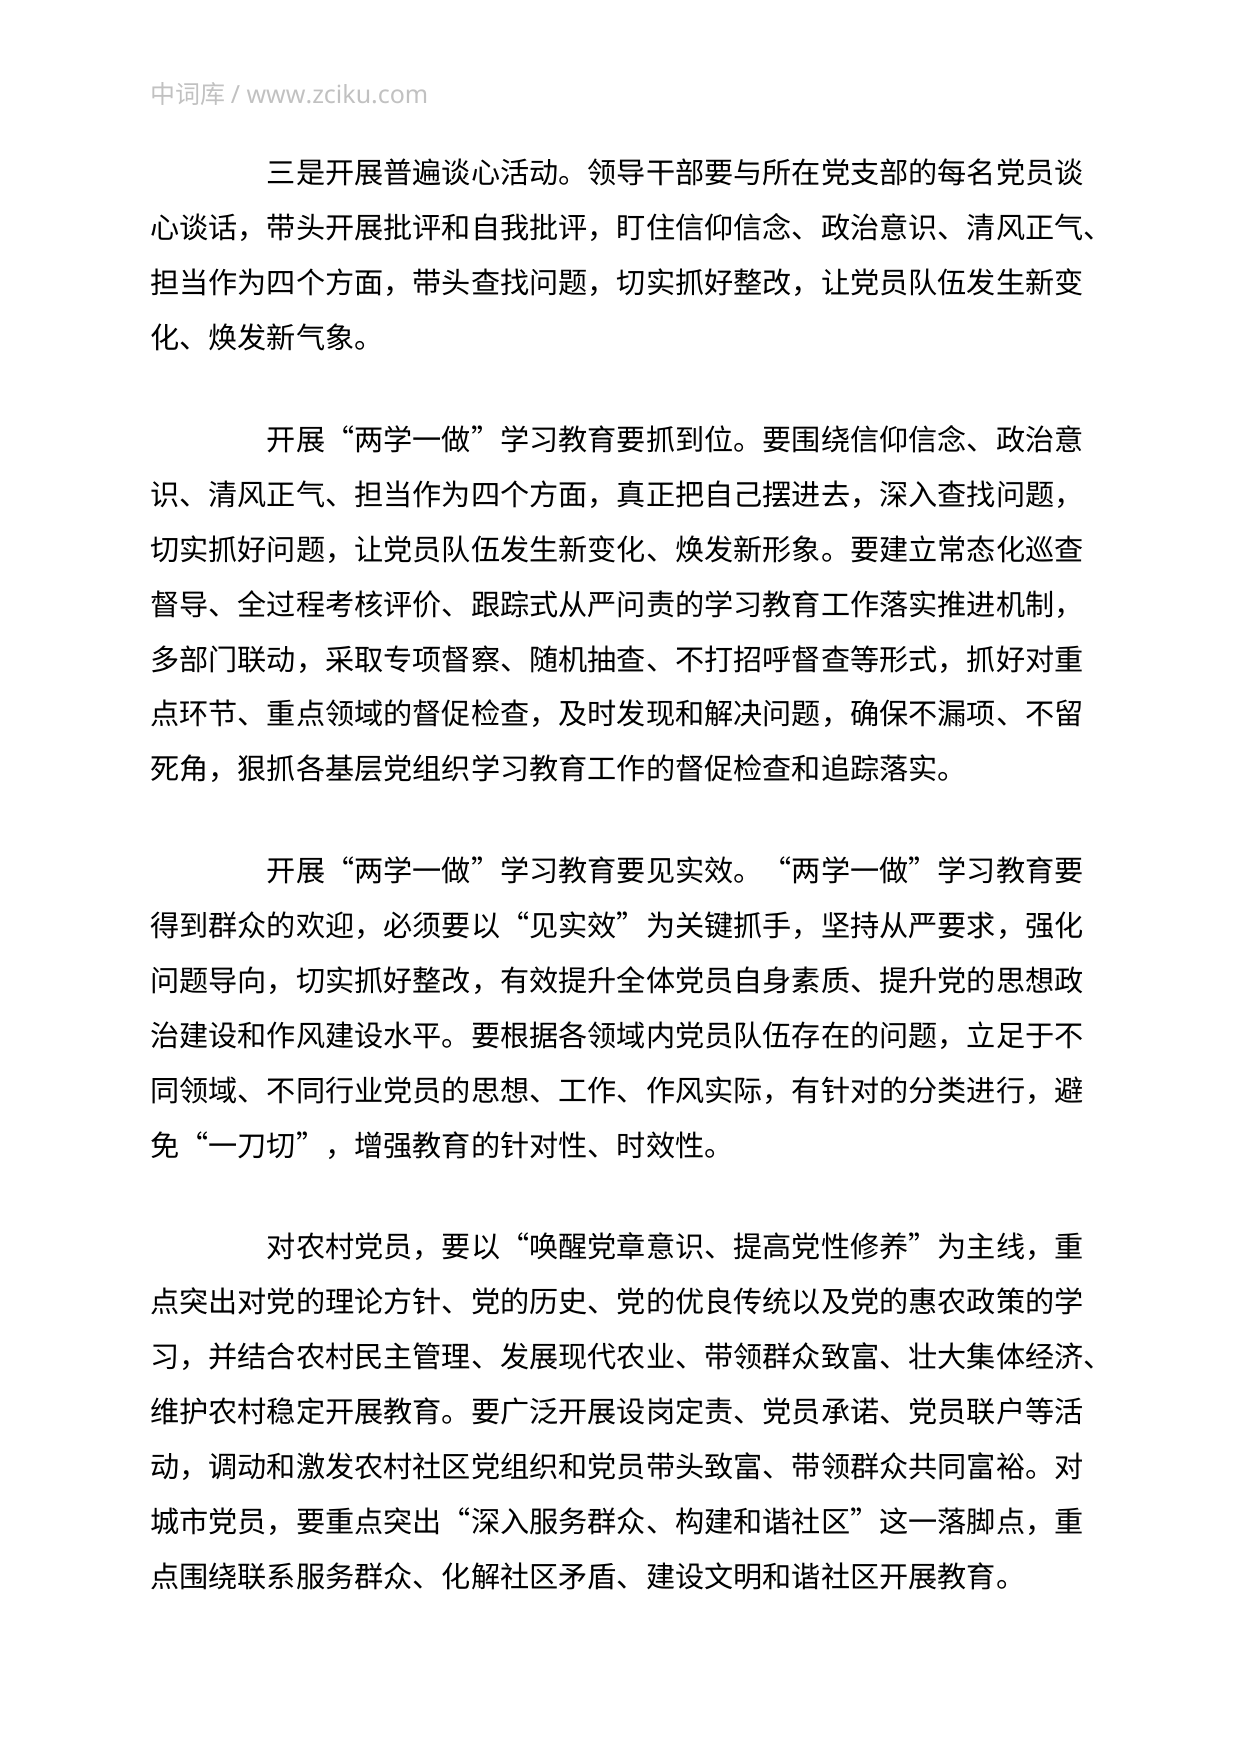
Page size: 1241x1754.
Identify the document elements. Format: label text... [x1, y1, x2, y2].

text 开展“两学一做”学习教育要抓到位。要围绕信仰信念、政治意识、清风正气、担当作为四个方面，真正把自己摆进去，深入查找问题，切实抓好问题，让党员队伍发生新变化、焕发新形象。要建立常态化巡查督导、全过程考核评价、跟踪式从严问责的学习教育工作落实推进机制，多部门联动，采取专项督察、随机抽查、不打招呼督查等形式，抓好对重点环节、重点领域的督促检查，及时发现和解决问题，确保不漏项、不留死角，狠抓各基层党组织学习教育工作的督促检查和追踪落实。 [150, 416, 1090, 788]
text 对农村党员，要以“唤醒党章意识、提高党性修养”为主线，重点突出对党的理论方针、党的历史、党的优良传统以及党的惠农政策的学习，并结合农村民主管理、发展现代农业、带领群众致富、壮大集体经济、维护农村稳定开展教育。要广泛开展设岗定责、党员承诺、党员联户等活动，调动和激发农村社区党组织和党员带头致富、带领群众共同富裕。对城市党员，要重点突出“深入服务群众、构建和谐社区”这一落脚点，重点围绕联系服务群众、化解社区矛盾、建设文明和谐社区开展教育。 [150, 1224, 1090, 1596]
text 开展“两学一做”学习教育要见实效。“两学一做”学习教育要得到群众的欢迎，必须要以“见实效”为关键抓手，坚持从严要求，强化问题导向，切实抓好整改，有效提升全体党员自身素质、提升党的思想政治建设和作风建设水平。要根据各领域内党员队伍存在的问题，立足于不同领域、不同行业党员的思想、工作、作风实际，有针对的分类进行，避免“一刀切”，增强教育的针对性、时效性。 [150, 848, 1090, 1164]
text 三是开展普遍谈心活动。领导干部要与所在党支部的每名党员谈心谈话，带头开展批评和自我批评，盯住信仰信念、政治意识、清风正气、担当作为四个方面，带头查找问题，切实抓好整改，让党员队伍发生新变化、焕发新气象。 [150, 150, 1090, 357]
